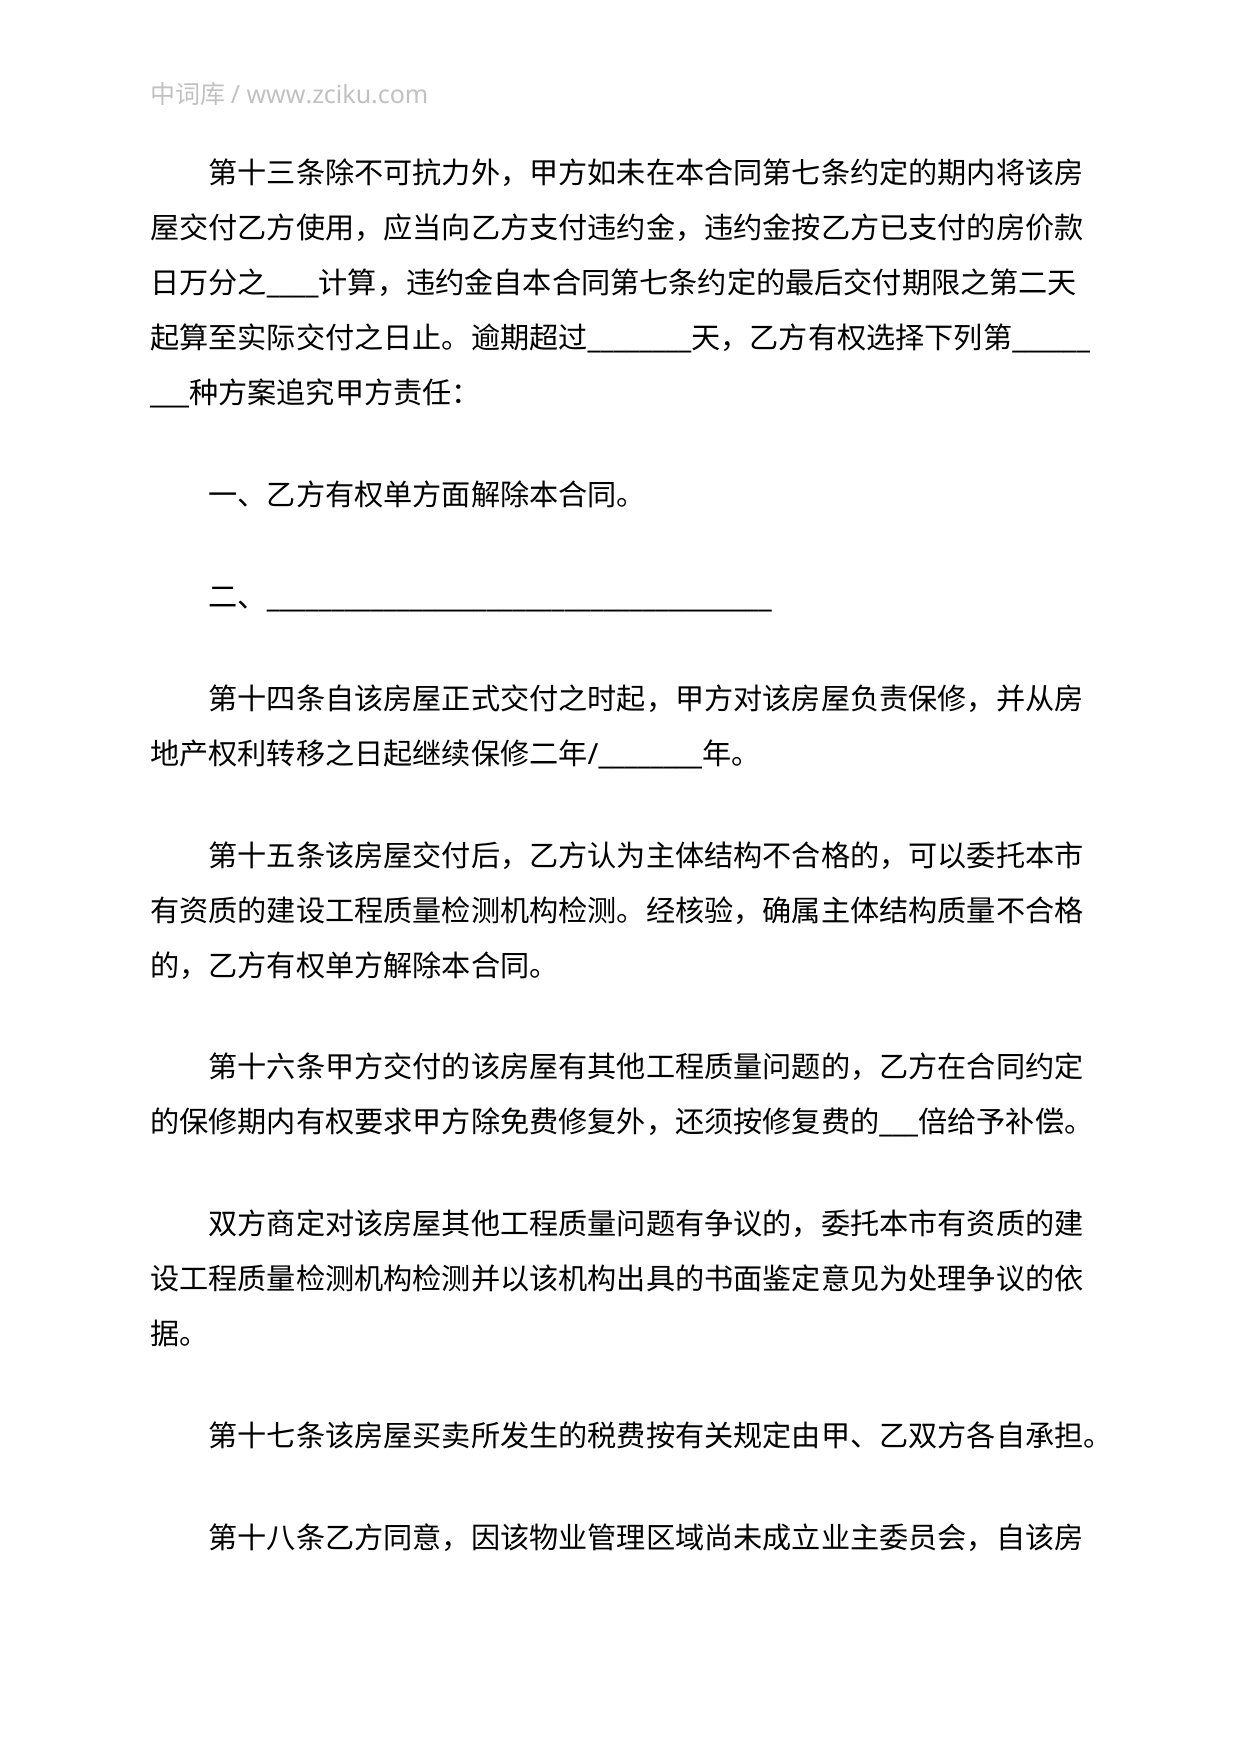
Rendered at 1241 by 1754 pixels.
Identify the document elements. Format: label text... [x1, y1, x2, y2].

text 第十七条该房屋买卖所发生的税费按有关规定由甲、乙双方各自承担。 [150, 1412, 1090, 1455]
text 双方商定对该房屋其他工程质量问题有争议的，委托本市有资质的建设工程质量检测机构检测并以该机构出具的书面鉴定意见为处理争议的依据。 [150, 1201, 1090, 1353]
text 第十五条该房屋交付后，乙方认为主体结构不合格的，可以委托本市有资质的建设工程质量检测机构检测。经核验，确属主体结构质量不合格的，乙方有权单方解除本合同。 [150, 832, 1090, 984]
text 第十六条甲方交付的该房屋有其他工程质量问题的，乙方在合同约定的保修期内有权要求甲方除免费修复外，还须按修复费的___倍给予补偿。 [150, 1044, 1090, 1141]
text 第十三条除不可抗力外，甲方如未在本合同第七条约定的期内将该房屋交付乙方使用，应当向乙方支付违约金，违约金按乙方已支付的房价款日万分之____计算，违约金自本合同第七条约定的最后交付期限之第二天起算至实际交付之日止。逾期超过________天，乙方有权选择下列第_________种方案追究甲方责任： [150, 150, 1090, 412]
text 二、_______________________________________ [150, 573, 1090, 616]
text 第十四条自该房屋正式交付之时起，甲方对该房屋负责保修，并从房地产权利转移之日起继续保修二年/________年。 [150, 676, 1090, 773]
text 一、乙方有权单方面解除本合同。 [150, 472, 1090, 514]
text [150, 1514, 1090, 1556]
